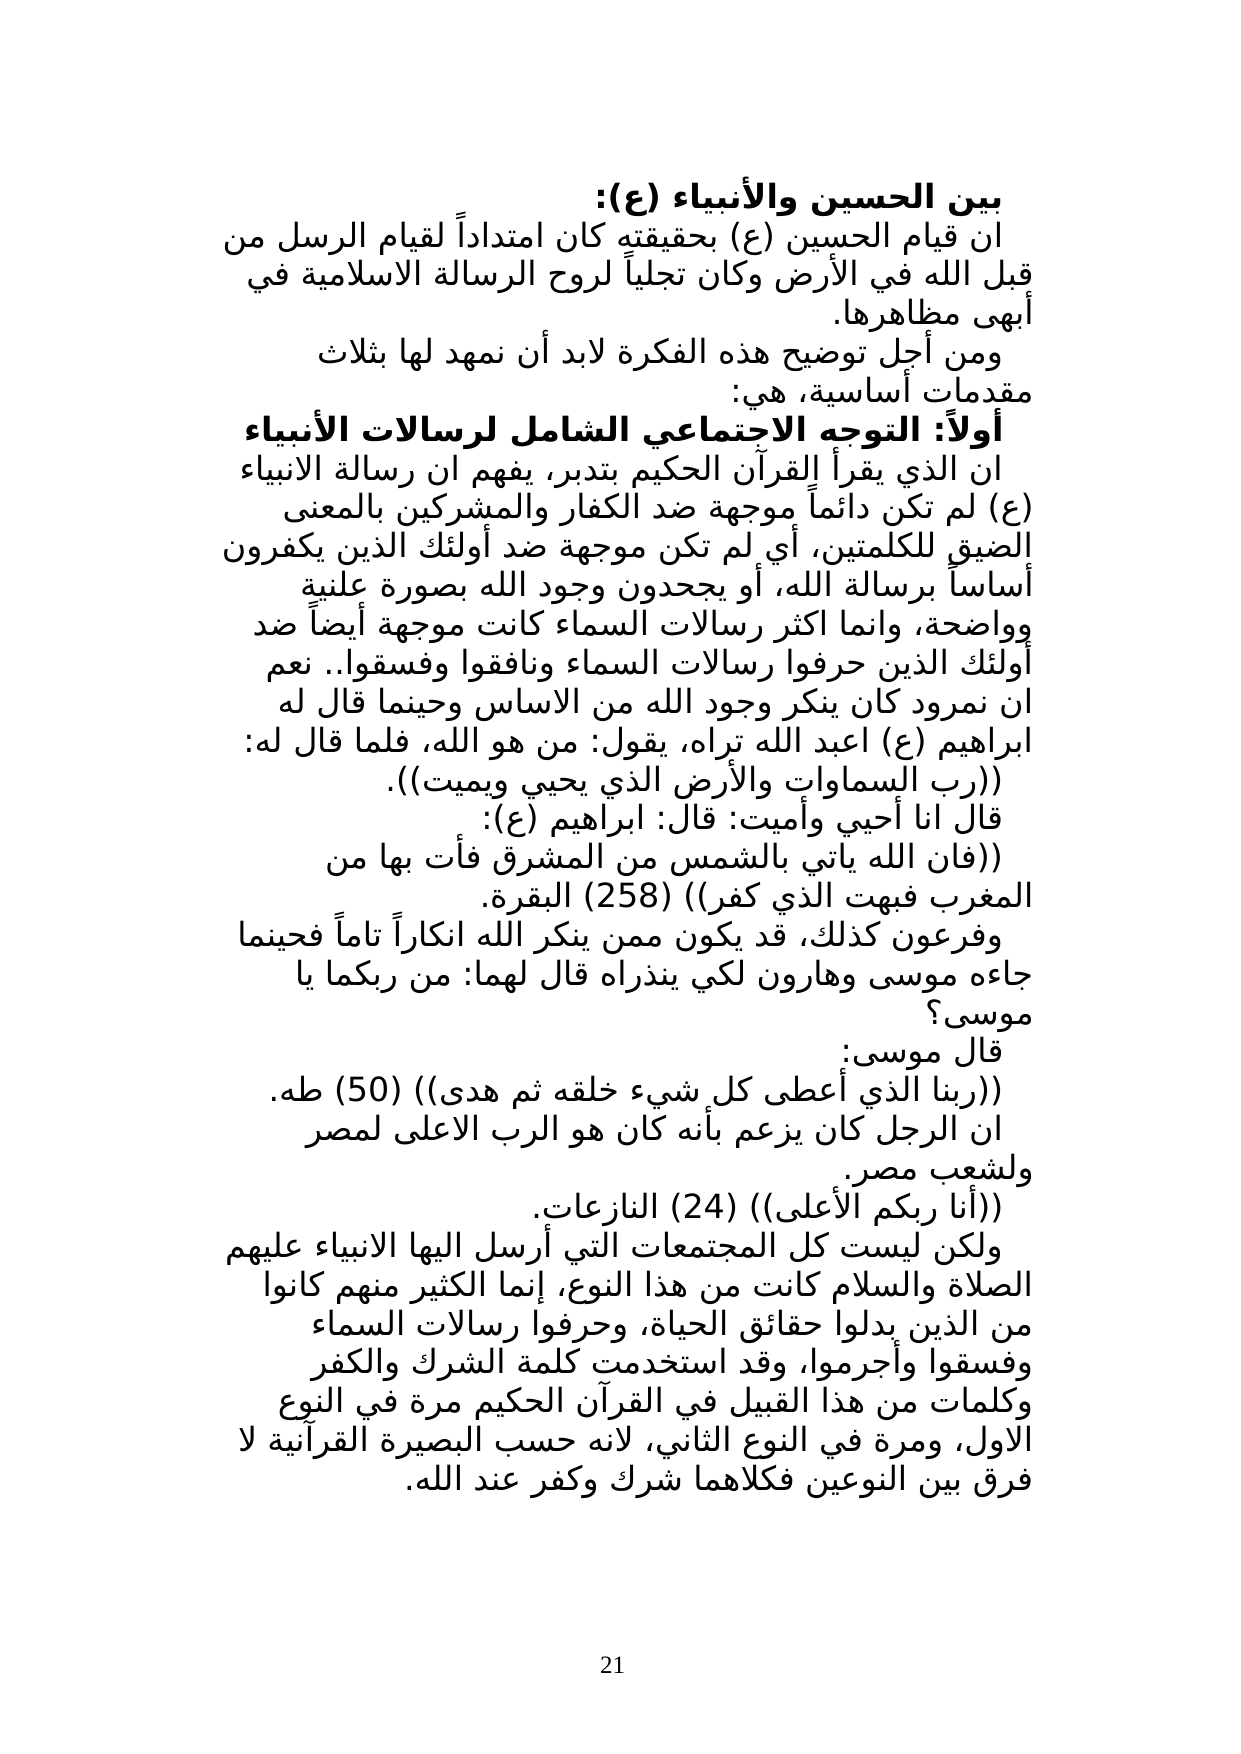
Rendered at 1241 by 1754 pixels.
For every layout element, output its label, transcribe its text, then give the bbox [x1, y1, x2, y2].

text ((ربنا الذي أعطى كل شيء خلقه ثم هدى)) (50) طه. [222, 1071, 1033, 1110]
text ومن أجل توضيح هذه الفكرة لابد أن نمهد لها بثلاث مقدمات أساسية، هي: [222, 333, 1033, 410]
text وفرعون كذلك، قد يكون ممن ينكر الله انكاراً تاماً فحينما جاءه موسى وهارون لكي ينذراه قال لهما: من ربكما يا موسى؟ [222, 915, 1033, 1032]
text ان الرجل كان يزعم بأنه كان هو الرب الاعلى لمصر ولشعب مصر. [222, 1110, 1033, 1187]
text أولاً: التوجه الاجتماعي الشامل لرسالات الأنبياء [222, 410, 1033, 449]
text قال موسى: [222, 1032, 1033, 1071]
text ((فان الله ياتي بالشمس من المشرق فأت بها من المغرب فبهت الذي كفر)) (258) البقرة. [222, 838, 1033, 915]
text ان قيام الحسين (ع) بحقيقته كان امتداداً لقيام الرسل من قبل الله في الأرض وكان تجلياً لروح الرسالة الاسلامية في أبهى مظاهرها. [222, 216, 1033, 333]
text ((رب السماوات والأرض الذي يحيي ويميت)). [222, 760, 1033, 799]
text قال انا أحيي وأميت: قال: ابراهيم (ع): [222, 799, 1033, 838]
text ولكن ليست كل المجتمعات التي أرسل اليها الانبياء عليهم الصلاة والسلام كانت من هذا النوع، إنما الكثير منهم كانوا من الذين بدلوا حقائق الحياة، وحرفوا رسالات السماء وفسقوا وأجرموا، وقد استخدمت كلمة الشرك والكفر وكلمات من هذا القبيل في القرآن الحكيم مرة في النوع الاول، ومرة في النوع الثاني، لانه حسب البصيرة القرآنية لا فرق بين النوعين فكلاهما شرك وكفر عند الله. [222, 1226, 1033, 1498]
text بين الحسين والأنبياء (ع): [222, 177, 1033, 216]
text ان الذي يقرأ القرآن الحكيم بتدبر، يفهم ان رسالة الانبياء (ع) لم تكن دائماً موجهة ضد الكفار والمشركين بالمعنى الضيق للكلمتين، أي لم تكن موجهة ضد أولئك الذين يكفرون أساساً برسالة الله، أو يجحدون وجود الله بصورة علنية وواضحة، وانما اكثر رسالات السماء كانت موجهة أيضاً ضد أولئك الذين حرفوا رسالات السماء ونافقوا وفسقوا.. نعم ان نمرود كان ينكر وجود الله من الاساس وحينما قال له ابراهيم (ع) اعبد الله تراه، يقول: من هو الله، فلما قال له: [222, 449, 1033, 760]
text ((أنا ربكم الأعلى)) (24) النازعات. [222, 1187, 1033, 1226]
